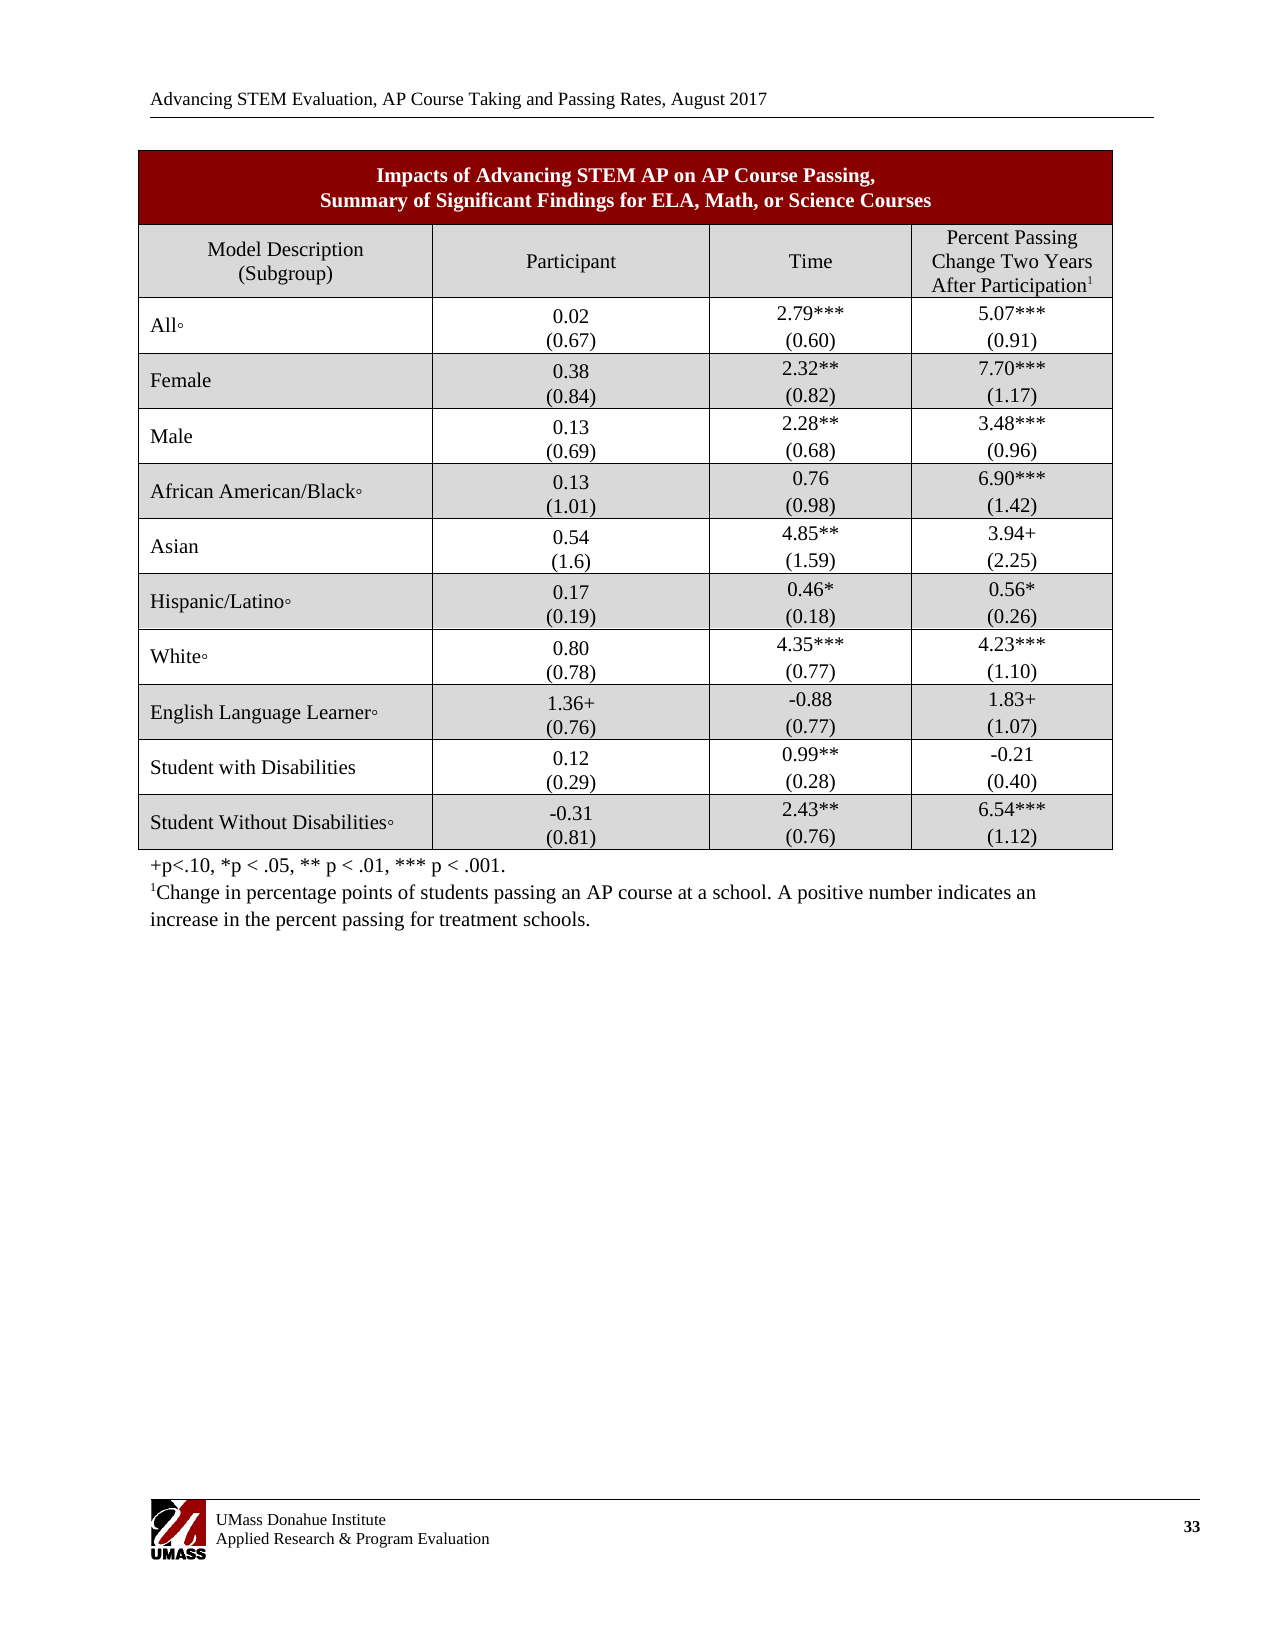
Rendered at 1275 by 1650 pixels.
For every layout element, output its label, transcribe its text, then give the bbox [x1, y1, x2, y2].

table_cell 5.07*** (0.91) [912, 298, 1112, 352]
table_cell 2.43** (0.76) [710, 795, 911, 849]
table_cell 4.85** (1.59) [710, 519, 911, 573]
table_cell Student with Disabilities [139, 740, 432, 794]
table_cell 1.83+ (1.07) [912, 685, 1112, 739]
table_header Impacts of Advancing STEM AP on AP Course Passing, Summary of Significant Findings for ELA, Math, or Science Courses [139, 151, 1112, 224]
table_cell 0.13 (1.01) [433, 464, 709, 518]
table_cell 0.12 (0.29) [433, 740, 709, 794]
table_cell -0.31 (0.81) [433, 795, 709, 849]
table_cell 0.99** (0.28) [710, 740, 911, 794]
table_cell -0.21 (0.40) [912, 740, 1112, 794]
picture [150, 1500, 207, 1561]
table_cell 0.54 (1.6) [433, 519, 709, 573]
table_cell 0.76 (0.98) [710, 464, 911, 518]
table_cell -0.88 (0.77) [710, 685, 911, 739]
table_cell 0.80 (0.78) [433, 630, 709, 684]
table_cell Hispanic/Latino◦ [139, 574, 432, 628]
table_cell All◦ [139, 298, 432, 352]
table_cell 0.46* (0.18) [710, 574, 911, 628]
table_cell 2.79*** (0.60) [710, 298, 911, 352]
table_cell 0.38 (0.84) [433, 354, 709, 408]
table_cell 6.54*** (1.12) [912, 795, 1112, 849]
table_cell +p<.10, *p < .05, ** p < .01, *** p < .001. 1Change in percentage points of students passing an AP course at a school. A positive number indicates an increase in the percent passing for treatment schools. [139, 850, 1113, 993]
table_cell 3.94+ (2.25) [912, 519, 1112, 573]
table_cell Percent Passing Change Two Years After Participation1 [912, 225, 1112, 297]
table_cell 0.02 (0.67) [433, 298, 709, 352]
table_cell Male [139, 409, 432, 463]
table_cell African American/Black◦ [139, 464, 432, 518]
table_cell 4.23*** (1.10) [912, 630, 1112, 684]
table_cell Model Description (Subgroup) [139, 225, 432, 297]
table_cell Student Without Disabilities◦ [139, 795, 432, 849]
table_cell 2.32** (0.82) [710, 354, 911, 408]
table_cell 0.13 (0.69) [433, 409, 709, 463]
table_cell 4.35*** (0.77) [710, 630, 911, 684]
table_cell 3.48*** (0.96) [912, 409, 1112, 463]
table_cell 2.28** (0.68) [710, 409, 911, 463]
table_cell Time [710, 225, 911, 297]
table_cell Participant [433, 225, 709, 297]
table_cell Asian [139, 519, 432, 573]
table_cell Female [139, 354, 432, 408]
table_cell White◦ [139, 630, 432, 684]
table_cell 7.70*** (1.17) [912, 354, 1112, 408]
table_cell 0.17 (0.19) [433, 574, 709, 628]
table_cell 0.56* (0.26) [912, 574, 1112, 628]
table_cell 6.90*** (1.42) [912, 464, 1112, 518]
table_cell 1.36+ (0.76) [433, 685, 709, 739]
table_cell English Language Learner◦ [139, 685, 432, 739]
